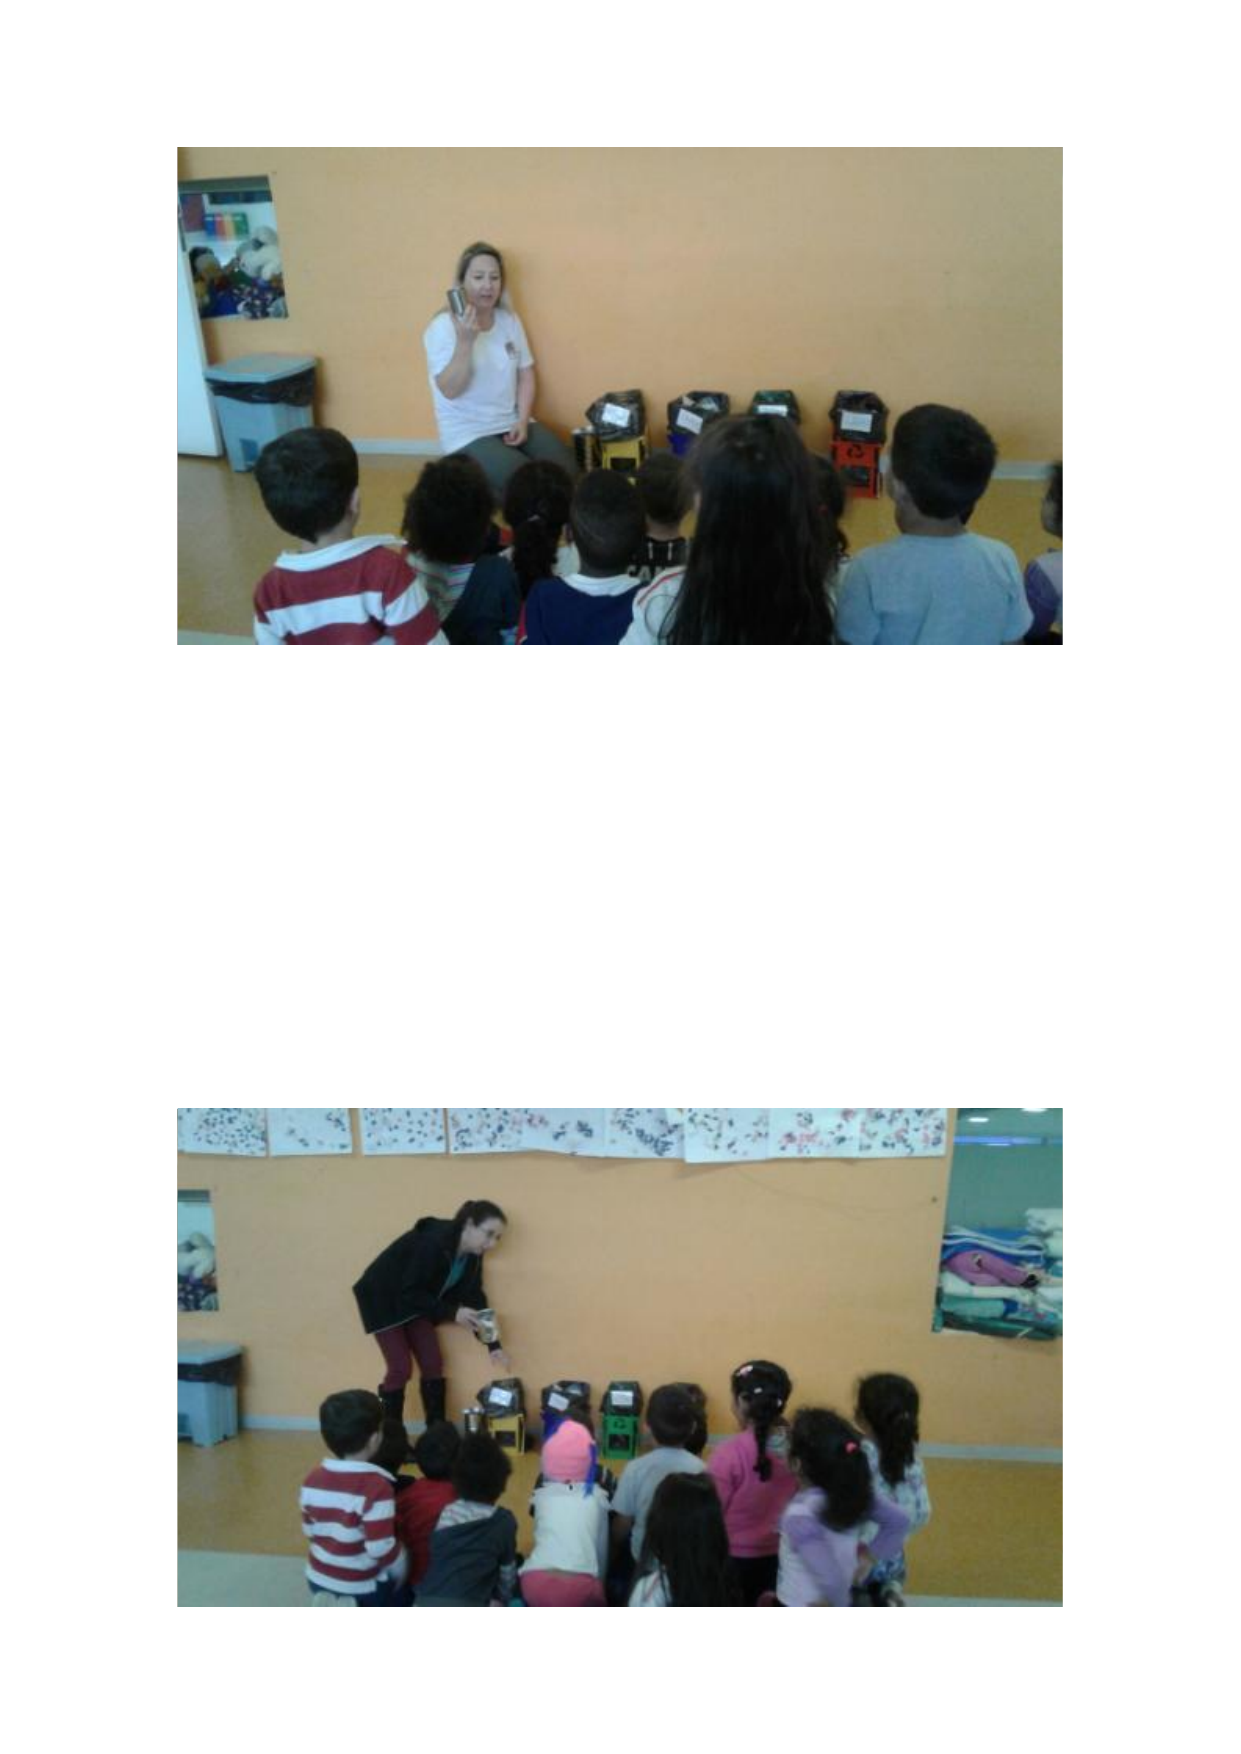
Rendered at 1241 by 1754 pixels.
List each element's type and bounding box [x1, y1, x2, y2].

picture [177, 1108, 1063, 1607]
picture [177, 147, 1063, 645]
